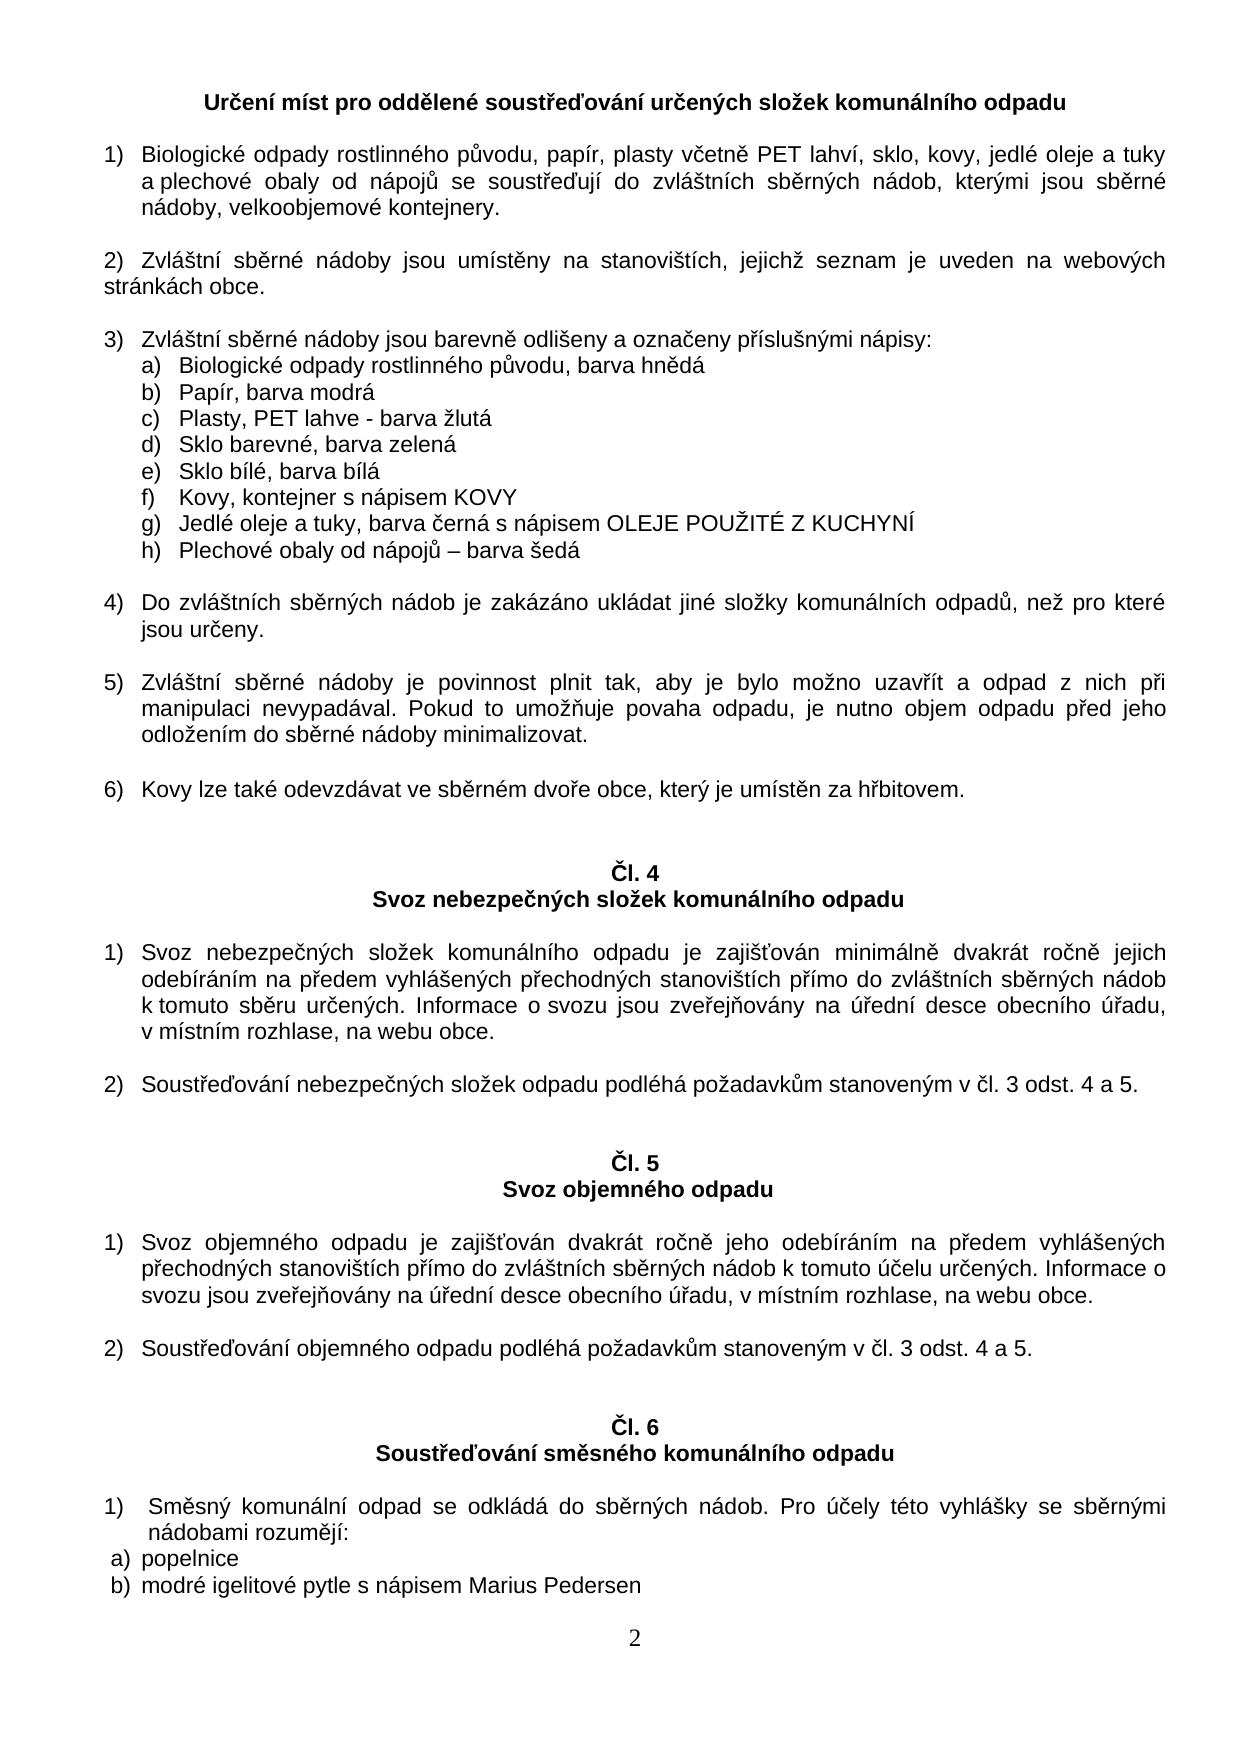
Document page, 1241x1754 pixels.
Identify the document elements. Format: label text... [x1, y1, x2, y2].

list Jedlé oleje a tuky, barva černá s nápisem OLEJE POUŽITÉ Z KUCHYNÍ [141, 510, 1167, 537]
list Svoz nebezpečných složek komunálního odpadu je zajišťován minimálně dvakrát ročně jejich odebíráním na předem vyhlášených přechodných stanovištích přímo do zvláštních sběrných nádob k tomuto sběru určených. Informace o svozu jsou zveřejňovány na úřední desce obecního úřadu, v místním rozhlase, na webu obce. [103, 939, 1167, 1044]
list Soustřeďování objemného odpadu podléhá požadavkům stanoveným v čl. 3 odst. 4 a 5. [103, 1334, 1167, 1361]
list Sklo barevné, barva zelená [141, 431, 1167, 458]
list Směsný komunální odpad se odkládá do sběrných nádob. Pro účely této vyhlášky se sběrnými nádobami rozumějí: [103, 1493, 1167, 1545]
list Biologické odpady rostlinného původu, papír, plasty včetně PET lahví, sklo, kovy, jedlé oleje a tuky a plechové obaly od nápojů se soustřeďují do zvláštních sběrných nádob, kterými jsou sběrné nádoby, velkoobjemové kontejnery. [103, 141, 1167, 220]
list Kovy lze také odevzdávat ve sběrném dvoře obce, který je umístěn za hřbitovem. [103, 776, 1167, 803]
list Svoz objemného odpadu je zajišťován dvakrát ročně jeho odebíráním na předem vyhlášených přechodných stanovištích přímo do zvláštních sběrných nádob k tomuto účelu určených. Informace o svozu jsou zveřejňovány na úřední desce obecního úřadu, v místním rozhlase, na webu obce. [103, 1229, 1167, 1308]
list Zvláštní sběrné nádoby jsou umístěny na stanovištích, jejichž seznam je uveden na webových stránkách obce. [103, 247, 1167, 299]
list Soustřeďování nebezpečných složek odpadu podléhá požadavkům stanoveným v čl. 3 odst. 4 a 5. [103, 1071, 1167, 1097]
list Papír, barva modrá [141, 378, 1167, 405]
list Zvláštní sběrné nádoby je povinnost plnit tak, aby je bylo možno uzavřít a odpad z nich při manipulaci nevypadával. Pokud to umožňuje povaha odpadu, je nutno objem odpadu před jeho odložením do sběrné nádoby minimalizovat. [103, 668, 1167, 747]
list Biologické odpady rostlinného původu, barva hnědá [141, 352, 1167, 378]
list popelnice [103, 1545, 1167, 1572]
text Soustřeďování směsného komunálního odpadu [103, 1440, 1167, 1466]
list Plechové obaly od nápojů – barva šedá [141, 537, 1167, 563]
text Svoz objemného odpadu [103, 1176, 1167, 1203]
subtitle Svoz nebezpečných složek komunálního odpadu [103, 886, 1167, 913]
text Čl. 6 [103, 1413, 1167, 1440]
list Sklo bílé, barva bílá [141, 458, 1167, 484]
list Kovy, kontejner s nápisem KOVY [141, 484, 1167, 510]
text Čl. 5 [103, 1150, 1167, 1176]
list Zvláštní sběrné nádoby jsou barevně odlišeny a označeny příslušnými nápisy: [103, 326, 1167, 352]
list modré igelitové pytle s nápisem Marius Pedersen [103, 1572, 1167, 1598]
subtitle Čl. 4 [103, 860, 1167, 886]
list Do zvláštních sběrných nádob je zakázáno ukládat jiné složky komunálních odpadů, než pro které jsou určeny. [103, 589, 1167, 642]
list Plasty, PET lahve - barva žlutá [141, 405, 1167, 431]
text Určení míst pro oddělené soustřeďování určených složek komunálního odpadu [103, 89, 1167, 115]
